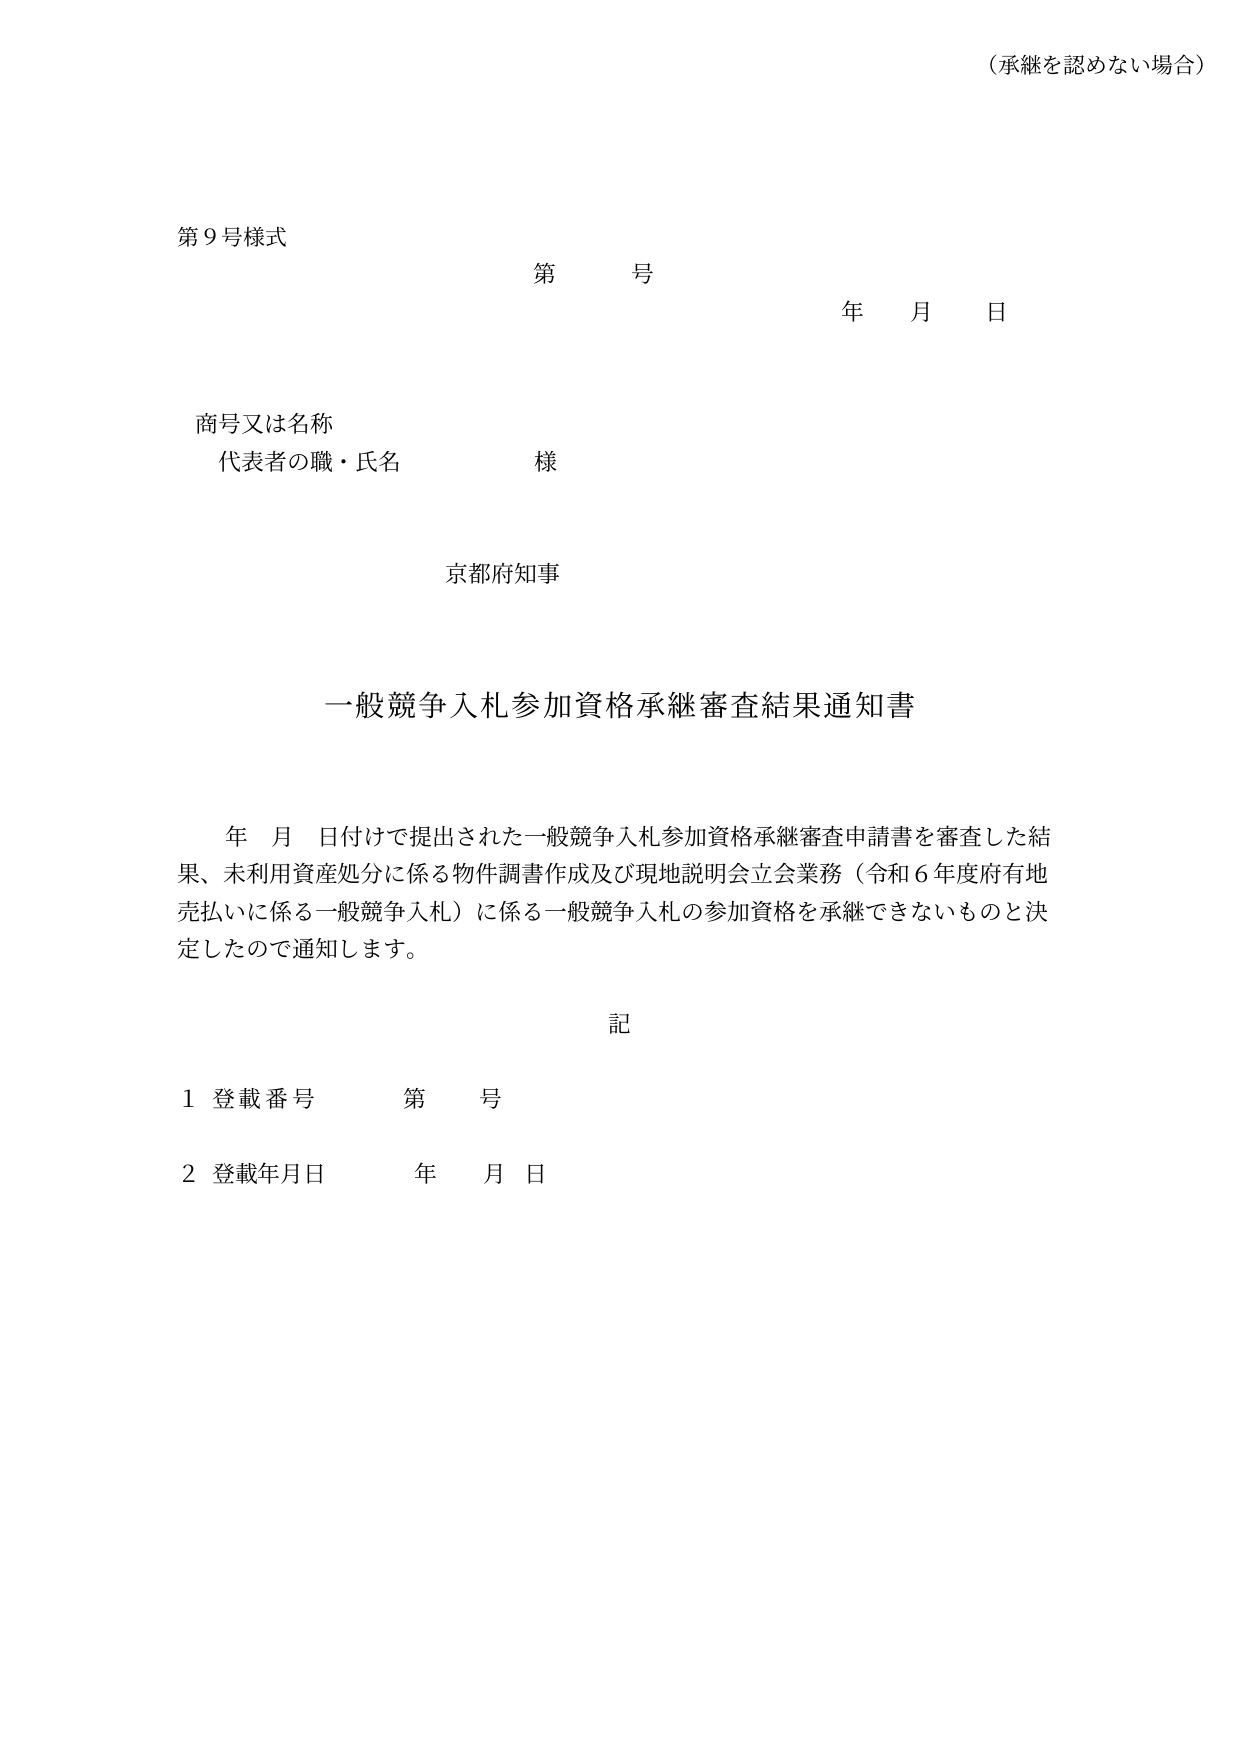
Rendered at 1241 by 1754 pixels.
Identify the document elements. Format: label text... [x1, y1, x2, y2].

text 商号又は名称 [177, 404, 1063, 442]
text 代表者の職・氏名 様 [177, 442, 1063, 479]
text 第 号 [177, 254, 1063, 292]
text 記 [177, 1004, 1063, 1042]
text 一般競争入札参加資格承継審査結果通知書 [177, 667, 1063, 742]
text １ 登載番号 第 号 [177, 1079, 1063, 1117]
text 年 月 日 [842, 292, 1063, 329]
text ２ 登載年月日 年 月 日 [177, 1154, 1063, 1192]
text 年 月 日付けで提出された一般競争入札参加資格承継審査申請書を審査した結果、未利用資産処分に係る物件調書作成及び現地説明会立会業務（令和６年度府有地売払いに係る一般競争入札）に係る一般競争入札の参加資格を承継できないものと決定したので通知します。 [177, 817, 1063, 967]
text 京都府知事 [177, 554, 1063, 592]
